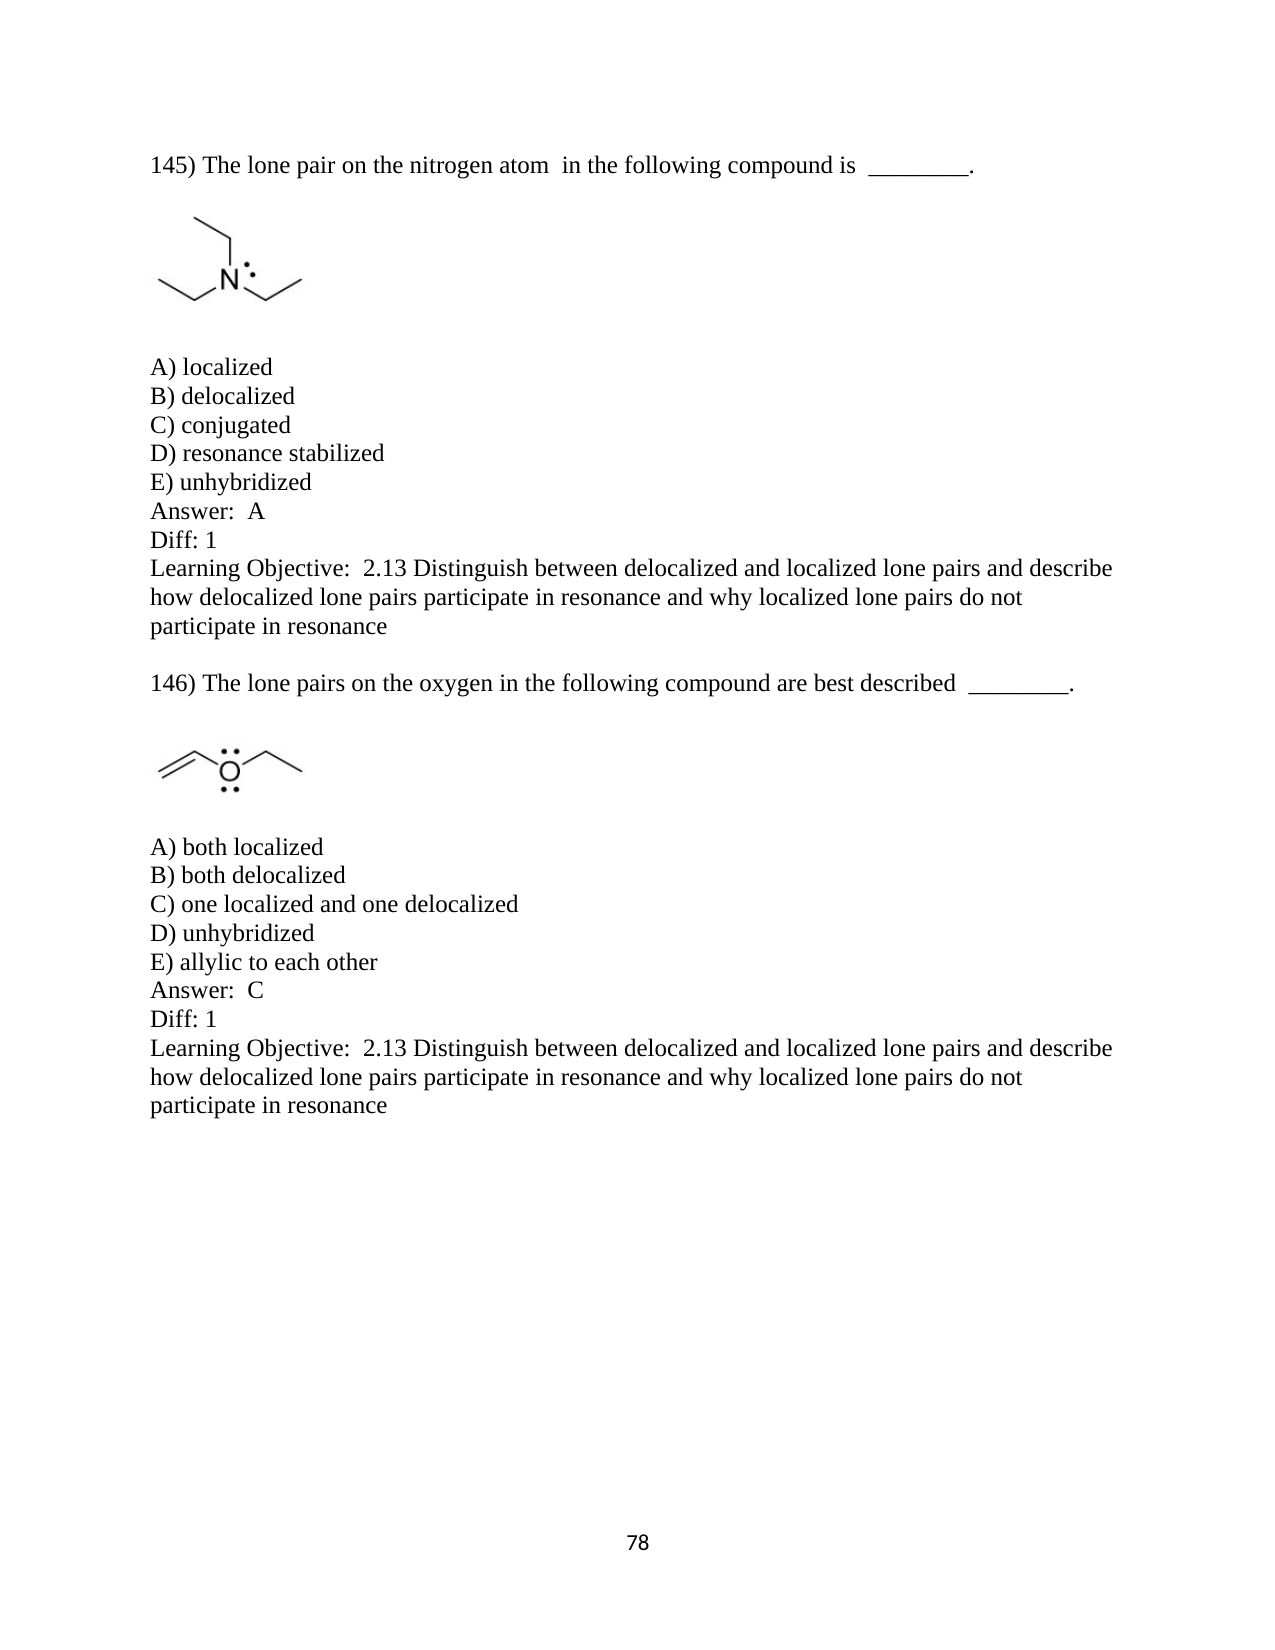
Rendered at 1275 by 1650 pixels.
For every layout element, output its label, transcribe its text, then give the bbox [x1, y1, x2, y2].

text A) both localized [150, 832, 1125, 860]
text C) conjugated [150, 410, 1125, 438]
text 146) The lone pairs on the oxygen in the following compound are best described ________. [150, 668, 1125, 697]
text Answer: C [150, 975, 1125, 1004]
text B) delocalized [150, 381, 1125, 410]
text A) localized [150, 352, 1125, 381]
text C) one localized and one delocalized [150, 889, 1125, 918]
text E) unhybridized [150, 467, 1125, 496]
text D) resonance stabilized [150, 438, 1125, 467]
text Diff: 1 [150, 525, 1125, 553]
text 145) The lone pair on the nitrogen atom in the following compound is ________. [150, 150, 1125, 179]
picture [150, 207, 320, 324]
text E) allylic to each other [150, 947, 1125, 975]
picture [150, 726, 317, 803]
text Diff: 1 [150, 1004, 1125, 1033]
text Answer: A [150, 496, 1125, 525]
text Learning Objective: 2.13 Distinguish between delocalized and localized lone pairs and describe how delocalized lone pairs participate in resonance and why localized lone pairs do not participate in resonance [150, 1033, 1125, 1119]
text Learning Objective: 2.13 Distinguish between delocalized and localized lone pairs and describe how delocalized lone pairs participate in resonance and why localized lone pairs do not participate in resonance [150, 553, 1125, 640]
text D) unhybridized [150, 918, 1125, 947]
text B) both delocalized [150, 860, 1125, 889]
